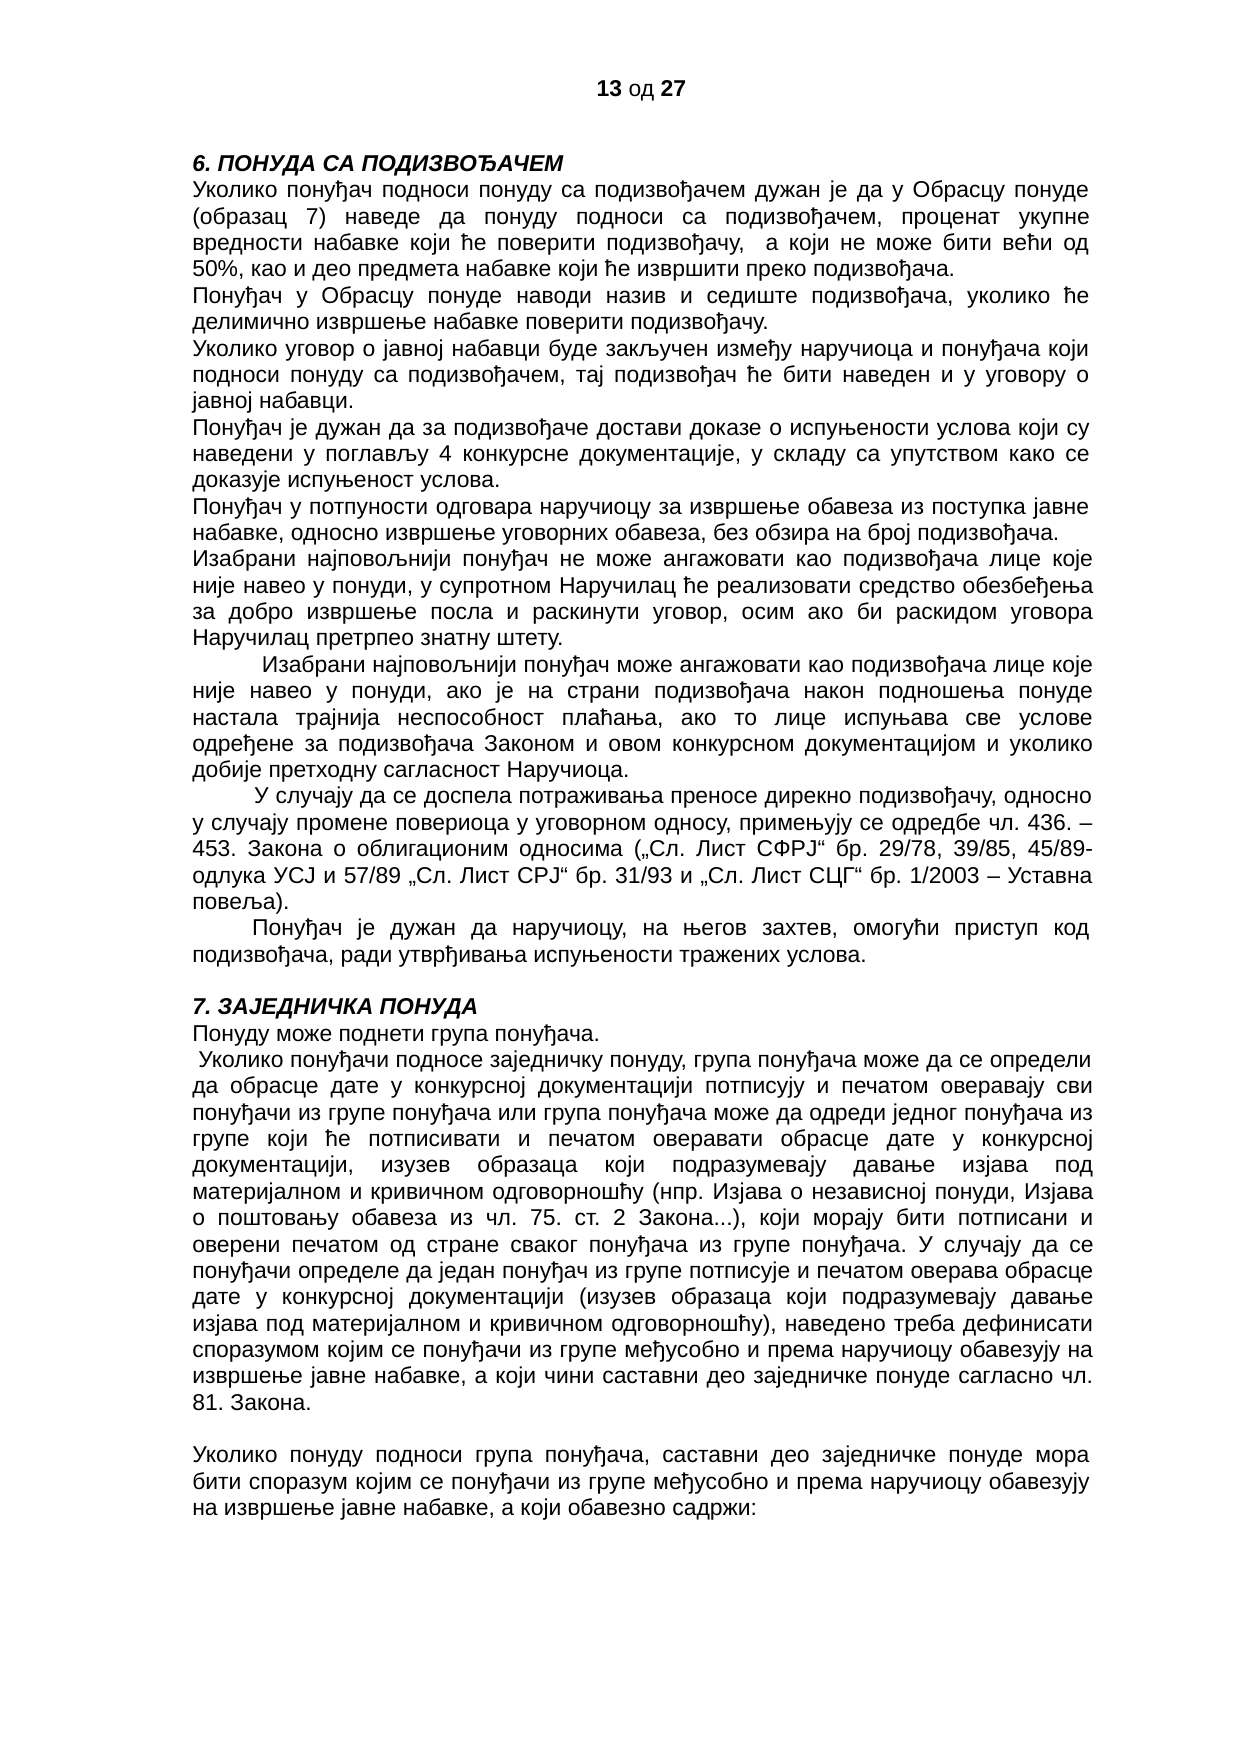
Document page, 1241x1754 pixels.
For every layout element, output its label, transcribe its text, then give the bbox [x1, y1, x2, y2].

text Понуђач у потпуности одговара наручиоцу за извршење обавеза из поступка јавне набавке, односно извршење уговорних обавеза, без обзира на број подизвођача. [192, 493, 1090, 545]
text Понуду може поднети група понуђача. [192, 1020, 1090, 1046]
text 6. ПОНУДА СА ПОДИЗВОЂАЧЕМ [192, 150, 1090, 176]
text 7. ЗАЈЕДНИЧКА ПОНУДА [192, 993, 1090, 1020]
text Изабрани најповољнији понуђач не може ангажовати као подизвођача лице које није навео у понуди, у супротном Наручилац ће реализовати средство обезбеђења за добро извршење посла и раскинути уговор, осим ако би раскидом уговора Наручилац претрпео знатну штету. [192, 545, 1094, 651]
text У случају да се доспела потраживања преносе дирекно подизвођачу, односно у случају промене повериоца у уговорном односу, примењују се одредбе чл. 436. – 453. Закона о облигационим односима („Сл. Лист СФРЈ“ бр. 29/78, 39/85, 45/89-одлука УСЈ и 57/89 „Сл. Лист СРЈ“ бр. 31/93 и „Сл. Лист СЦГ“ бр. 1/2003 – Уставна повеља). [192, 782, 1094, 914]
text Уколико понуђач подноси понуду са подизвођачем дужан је да у Обрасцу понуде (образац 7) наведе да понуду подноси са подизвођачем, проценат укупне вредности набавке који ће поверити подизвођачу, а који не може бити већи од 50%, као и део предмета набавке који ће извршити преко подизвођача. [192, 176, 1090, 282]
text Изабрани најповољнији понуђач може ангажовати као подизвођача лице које није навео у понуди, ако је на страни подизвођача након подношења понуде настала трајнија неспособност плаћања, ако то лице испуњава све услове одређене за подизвођача Законом и овом конкурсном документацијом и уколико добије претходну сагласност Наручиоца. [192, 651, 1094, 782]
text Понуђач у Обрасцу понуде наводи назив и седиште подизвођача, уколико ће делимично извршење набавке поверити подизвођачу. [192, 282, 1090, 334]
text Понуђач је дужан да наручиоцу, на његов захтев, омогући приступ код подизвођача, ради утврђивања испуњености тражених услова. [192, 914, 1090, 967]
text Уколико понуђачи подносе заједничку понуду, група понуђача може да се определи да обрасце дате у конкурсној документацији потписују и печатом оверавају сви понуђачи из групе понуђача или група понуђача може да одреди једног понуђача из групе који ће потписивати и печатом оверавати обрасце дате у конкурсној документацији, изузев образаца који подразумевају давање изјава под материјалном и кривичном одговорношћу (нпр. Изјава о независној понуди, Изјава о поштовању обавеза из чл. 75. ст. 2 Закона...), који морају бити потписани и оверени печатом од стране сваког понуђача из групе понуђача. У случају да се понуђачи определе да један понуђач из групе потписује и печатом оверава обрасце дате у конкурсној документацији (изузев образаца који подразумевају давање изјава под материјалном и кривичном одговорношћу), наведено треба дефинисати споразумом којим се понуђачи из групе међусобно и према наручиоцу обавезују на извршење јавне набавке, а који чини саставни део заједничке понуде сагласно чл. 81. Закона. [118, 1046, 1094, 1415]
text Уколико понуду подноси група понуђача, саставни део заједничке понуде мора бити споразум којим се понуђачи из групе међусобно и према наручиоцу обавезују на извршење јавне набавке, а који обавезно садржи: [192, 1441, 1090, 1520]
text Уколико уговор о јавној набавци буде закључен између наручиоца и понуђача који подноси понуду са подизвођачем, тај подизвођач ће бити наведен и у уговору о јавној набавци. [192, 334, 1090, 413]
text Понуђач је дужан да за подизвођаче достави доказе о испуњености услова који су наведени у поглављу 4 конкурсне документације, у складу са упутством како се доказује испуњеност услова. [192, 413, 1090, 493]
